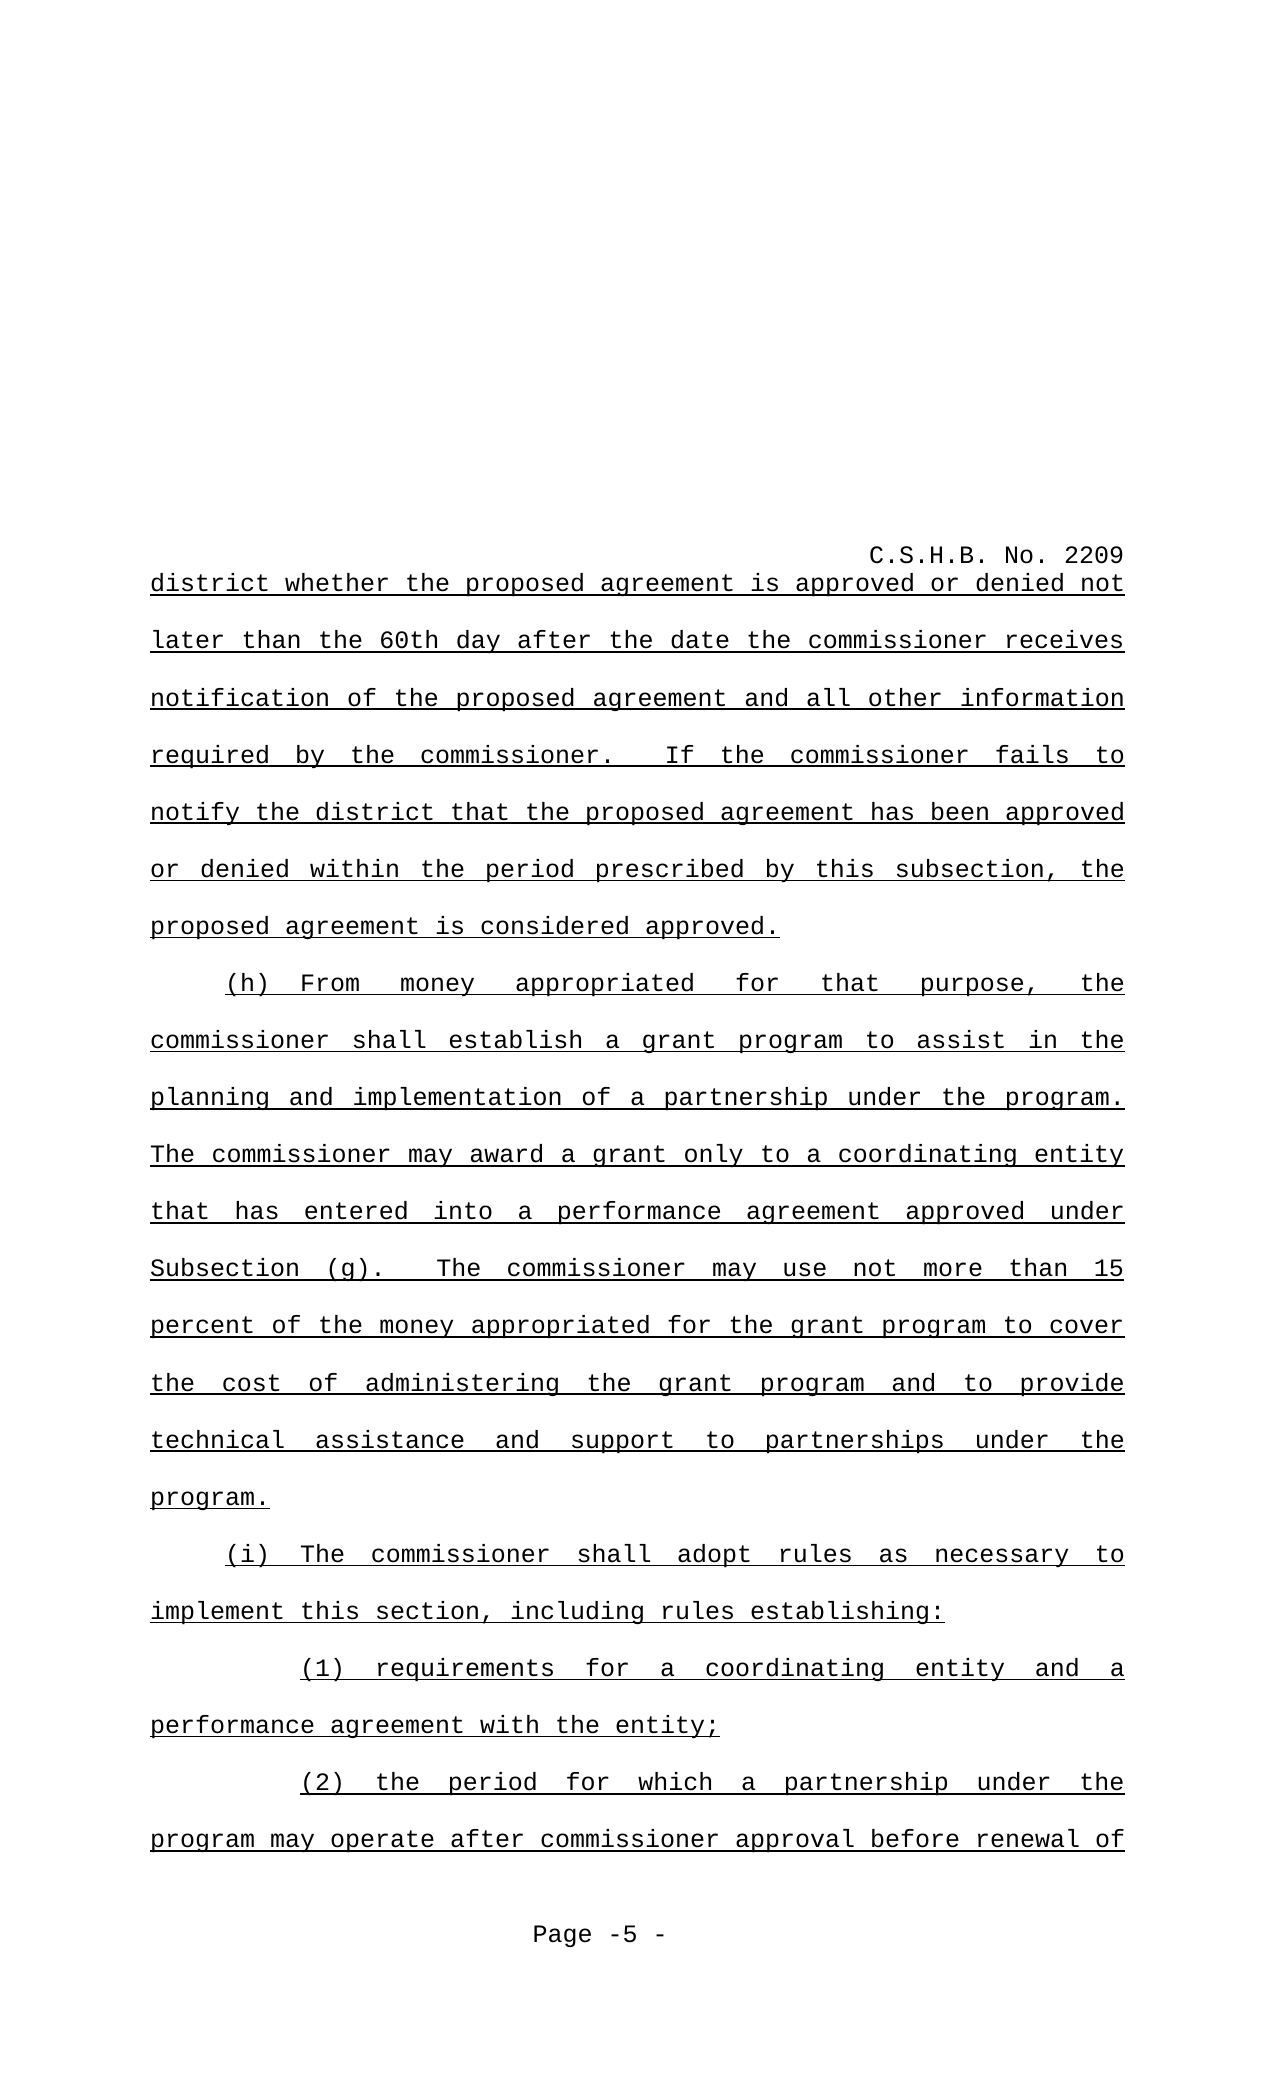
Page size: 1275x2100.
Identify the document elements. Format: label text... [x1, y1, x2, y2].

text (h) From money appropriated for that purpose, the commissioner shall establish a grant program to assist in the planning and implementation of a partnership under the program. The commissioner may award a grant only to a coordinating entity that has entered into a performance agreement approved under Subsection (g). The commissioner may use not more than 15 percent of the money appropriated for the grant program to cover the cost of administering the grant program and to provide technical assistance and support to partnerships under the program. [150, 1338, 1125, 1393]
text (h) From money appropriated for that purpose, the commissioner shall establish a grant program to assist in the planning and implementation of a partnership under the program. The commissioner may award a grant only to a coordinating entity that has entered into a performance agreement approved under Subsection (g). The commissioner may use not more than 15 percent of the money appropriated for the grant program to cover the cost of administering the grant program and to provide technical assistance and support to partnerships under the program. [150, 1167, 1125, 1222]
text (h) From money appropriated for that purpose, the commissioner shall establish a grant program to assist in the planning and implementation of a partnership under the program. The commissioner may award a grant only to a coordinating entity that has entered into a performance agreement approved under Subsection (g). The commissioner may use not more than 15 percent of the money appropriated for the grant program to cover the cost of administering the grant program and to provide technical assistance and support to partnerships under the program. [150, 970, 1125, 1051]
text (h) From money appropriated for that purpose, the commissioner shall establish a grant program to assist in the planning and implementation of a partnership under the program. The commissioner may award a grant only to a coordinating entity that has entered into a performance agreement approved under Subsection (g). The commissioner may use not more than 15 percent of the money appropriated for the grant program to cover the cost of administering the grant program and to provide technical assistance and support to partnerships under the program. [150, 1452, 1125, 1513]
text (h) From money appropriated for that purpose, the commissioner shall establish a grant program to assist in the planning and implementation of a partnership under the program. The commissioner may award a grant only to a coordinating entity that has entered into a performance agreement approved under Subsection (g). The commissioner may use not more than 15 percent of the money appropriated for the grant program to cover the cost of administering the grant program and to provide technical assistance and support to partnerships under the program. [150, 1224, 1125, 1336]
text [150, 1769, 1125, 1850]
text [150, 571, 1125, 594]
text (h) From money appropriated for that purpose, the commissioner shall establish a grant program to assist in the planning and implementation of a partnership under the program. The commissioner may award a grant only to a coordinating entity that has entered into a performance agreement approved under Subsection (g). The commissioner may use not more than 15 percent of the money appropriated for the grant program to cover the cost of administering the grant program and to provide technical assistance and support to partnerships under the program. [150, 1395, 1125, 1450]
text (h) From money appropriated for that purpose, the commissioner shall establish a grant program to assist in the planning and implementation of a partnership under the program. The commissioner may award a grant only to a coordinating entity that has entered into a performance agreement approved under Subsection (g). The commissioner may use not more than 15 percent of the money appropriated for the grant program to cover the cost of administering the grant program and to provide technical assistance and support to partnerships under the program. [150, 1052, 1125, 1108]
text (h) From money appropriated for that purpose, the commissioner shall establish a grant program to assist in the planning and implementation of a partnership under the program. The commissioner may award a grant only to a coordinating entity that has entered into a performance agreement approved under Subsection (g). The commissioner may use not more than 15 percent of the money appropriated for the grant program to cover the cost of administering the grant program and to provide technical assistance and support to partnerships under the program. [150, 1110, 1125, 1165]
text (i) The commissioner shall adopt rules as necessary to implement this section, including rules establishing: [150, 1541, 1125, 1627]
text (1) requirements for a coordinating entity and a performance agreement with the entity; [150, 1655, 1125, 1741]
